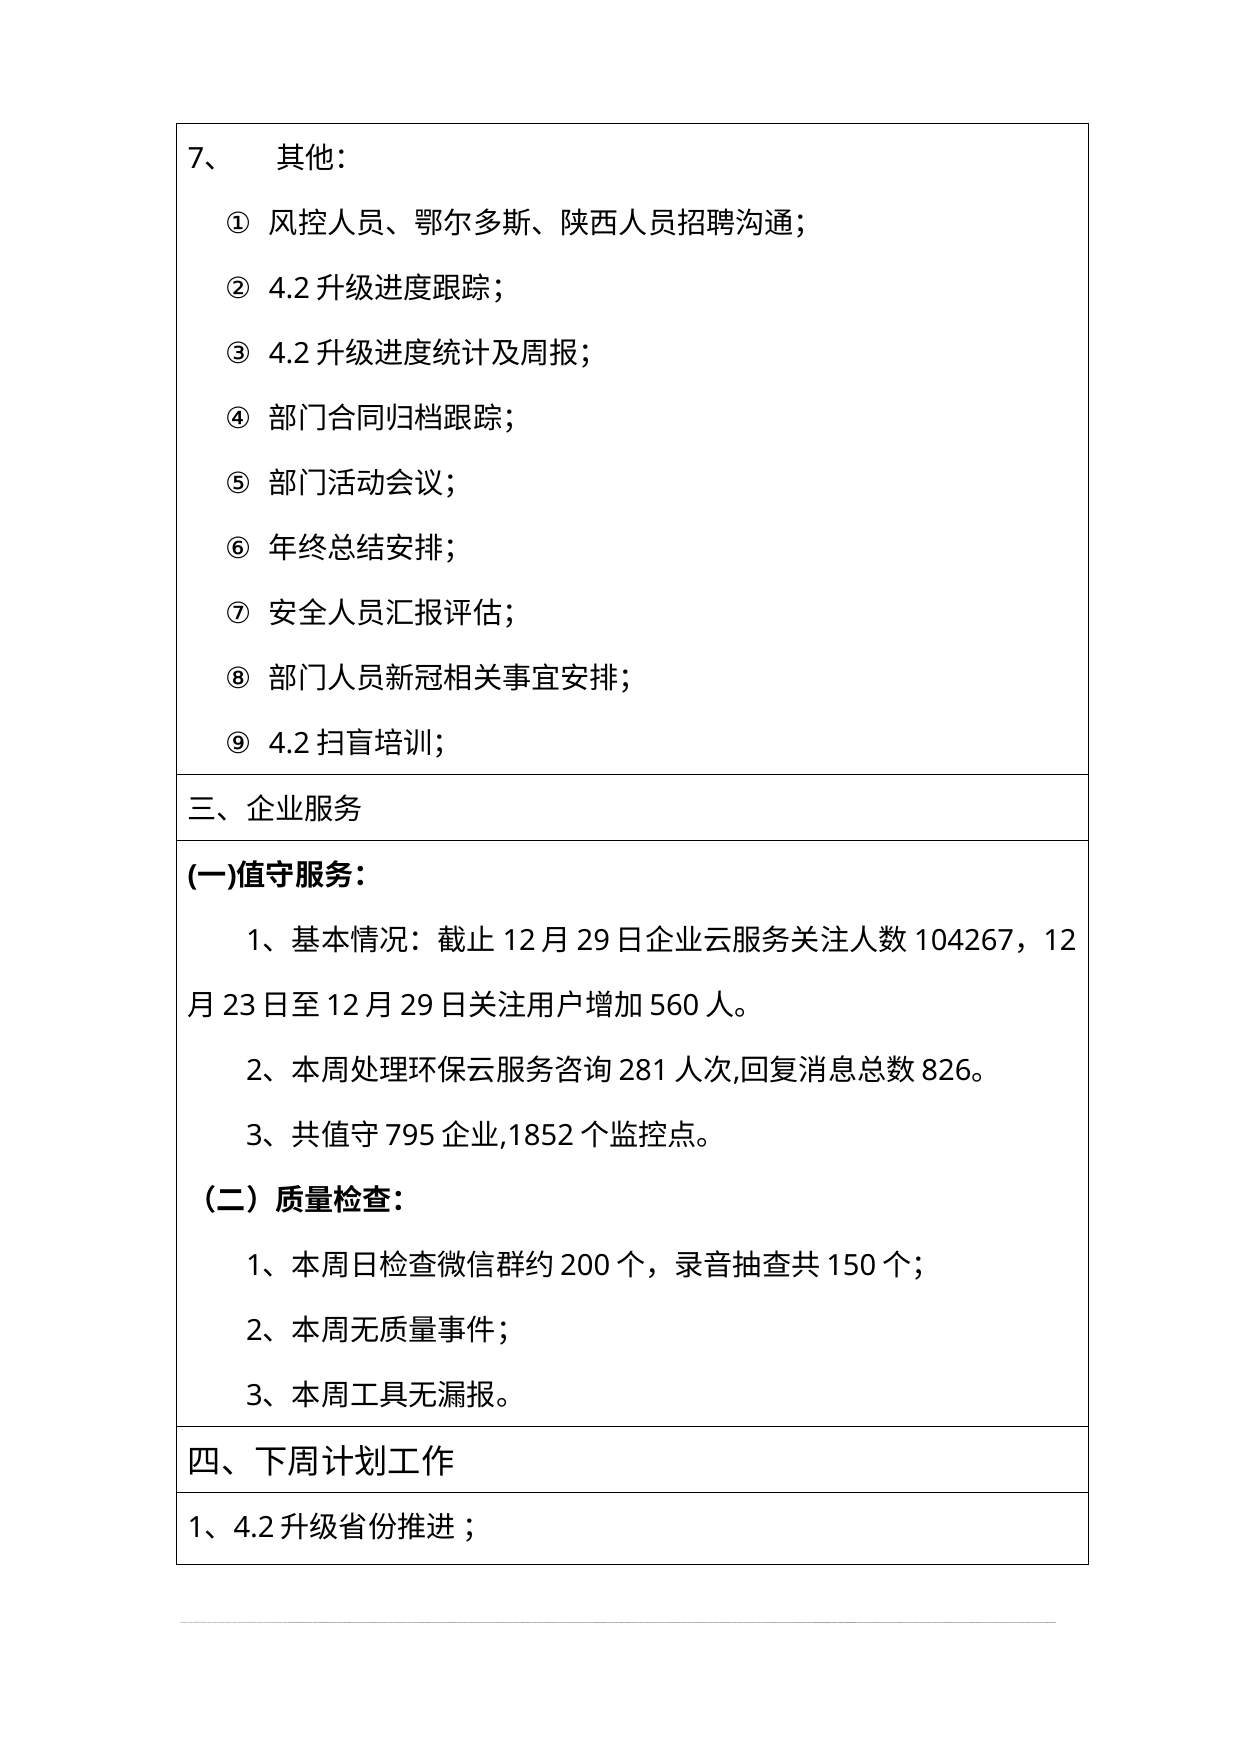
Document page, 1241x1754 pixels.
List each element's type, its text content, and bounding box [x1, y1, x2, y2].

table_cell (一)值守服务： 1、基本情况：截止12月29日企业云服务关注人数104267，12月23日至12月29日关注用户增加560人。 2、本周处理环保云服务咨询281人次,回复消息总数826。 3、共值守795企业,1852个监控点。 （二）质量检查： 1、本周日检查微信群约200个，录音抽查共150个； 2、本周无质量事件； 3、本周工具无漏报。 [177, 841, 1088, 1426]
table_cell 三、企业服务 [177, 775, 1088, 839]
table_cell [177, 1493, 1088, 1564]
table_cell 四、下周计划工作 [177, 1427, 1088, 1492]
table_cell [177, 124, 1088, 773]
